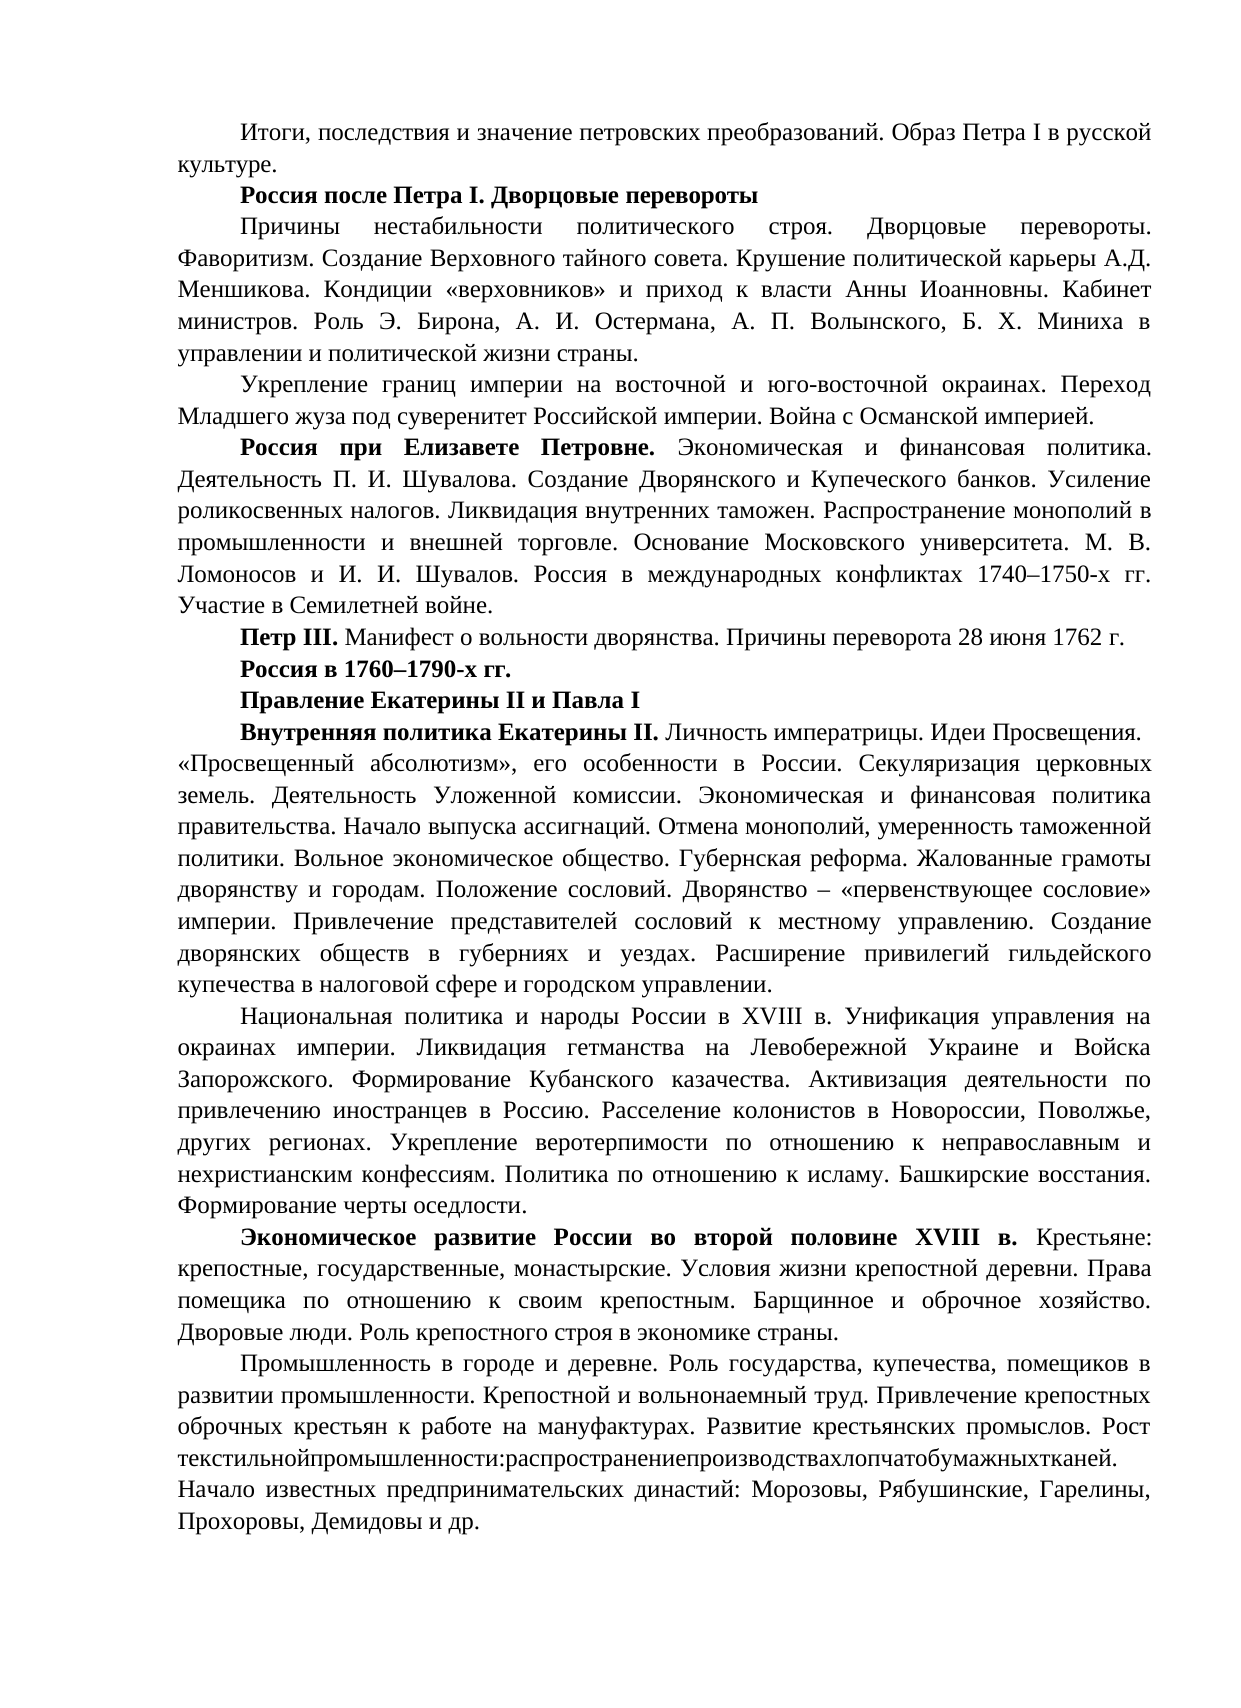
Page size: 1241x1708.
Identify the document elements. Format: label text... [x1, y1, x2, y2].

text Россия при Елизавете Петровне. Экономическая и финансовая политика. Деятельность П. И. Шувалова. Создание Дворянского и Купеческого банков. Усиление роликосвенных налогов. Ликвидация внутренних таможен. Распространение монополий в промышленности и внешней торговле. Основание Московского университета. М. В. Ломоносов и И. И. Шувалов. Россия в международных конфликтах 1740–1750-х гг. Участие в Семилетней войне. [177, 432, 1152, 619]
text Укрепление границ империи на восточной и юго-восточной окраинах. Переход Младшего жуза под суверенитет Российской империи. Война с Османской империей. [177, 369, 1152, 429]
text Итоги, последствия и значение петровских преобразований. Образ Петра I в русской культуре. [177, 117, 1152, 177]
text Россия в 1760–1790-х гг. [240, 654, 1176, 683]
text Петр III. Манифест о вольности дворянства. Причины переворота 28 июня 1762 г. [240, 622, 1176, 651]
text Россия после Петра I. Дворцовые перевороты [240, 180, 1176, 209]
text Промышленность в городе и деревне. Роль государства, купечества, помещиков в развитии промышленности. Крепостной и вольнонаемный труд. Привлечение крепостных оброчных крестьян к работе на мануфактурах. Развитие крестьянских промыслов. Рост текстильнойпромышленности:распространениепроизводствахлопчатобумажныхтканей. Начало известных предпринимательских династий: Морозовы, Рябушинские, Гарелины, Прохоровы, Демидовы и др. [177, 1348, 1152, 1535]
text Экономическое развитие России во второй половине XVIII в. Крестьяне: крепостные, государственные, монастырские. Условия жизни крепостной деревни. Права помещика по отношению к своим крепостным. Барщинное и оброчное хозяйство. Дворовые люди. Роль крепостного строя в экономике страны. [177, 1222, 1152, 1345]
text Причины нестабильности политического строя. Дворцовые перевороты. Фаворитизм. Создание Верховного тайного совета. Крушение политической карьеры А.Д. Меншикова. Кондиции «верховников» и приход к власти Анны Иоанновны. Кабинет министров. Роль Э. Бирона, А. И. Остермана, А. П. Волынского, Б. Х. Миниха в управлении и политической жизни страны. [177, 211, 1152, 366]
text Национальная политика и народы России в XVIII в. Унификация управления на окраинах империи. Ликвидация гетманства на Левобережной Украине и Войска Запорожского. Формирование Кубанского казачества. Активизация деятельности по привлечению иностранцев в Россию. Расселение колонистов в Новороссии, Поволжье, других регионах. Укрепление веротерпимости по отношению к неправославным и нехристианским конфессиям. Политика по отношению к исламу. Башкирские восстания. Формирование черты оседлости. [177, 1001, 1152, 1219]
text «Просвещенный абсолютизм», его особенности в России. Секуляризация церковных земель. Деятельность Уложенной комиссии. Экономическая и финансовая политика правительства. Начало выпуска ассигнаций. Отмена монополий, умеренность таможенной политики. Вольное экономическое общество. Губернская реформа. Жалованные грамоты дворянству и городам. Положение сословий. Дворянство – «первенствующее сословие» империи. Привлечение представителей сословий к местному управлению. Создание дворянских обществ в губерниях и уездах. Расширение привилегий гильдейского купечества в налоговой сфере и городском управлении. [177, 748, 1152, 998]
text Правление Екатерины II и Павла I [240, 686, 1176, 714]
text Внутренняя политика Екатерины II. Личность императрицы. Идеи Просвещения. [240, 717, 1176, 746]
